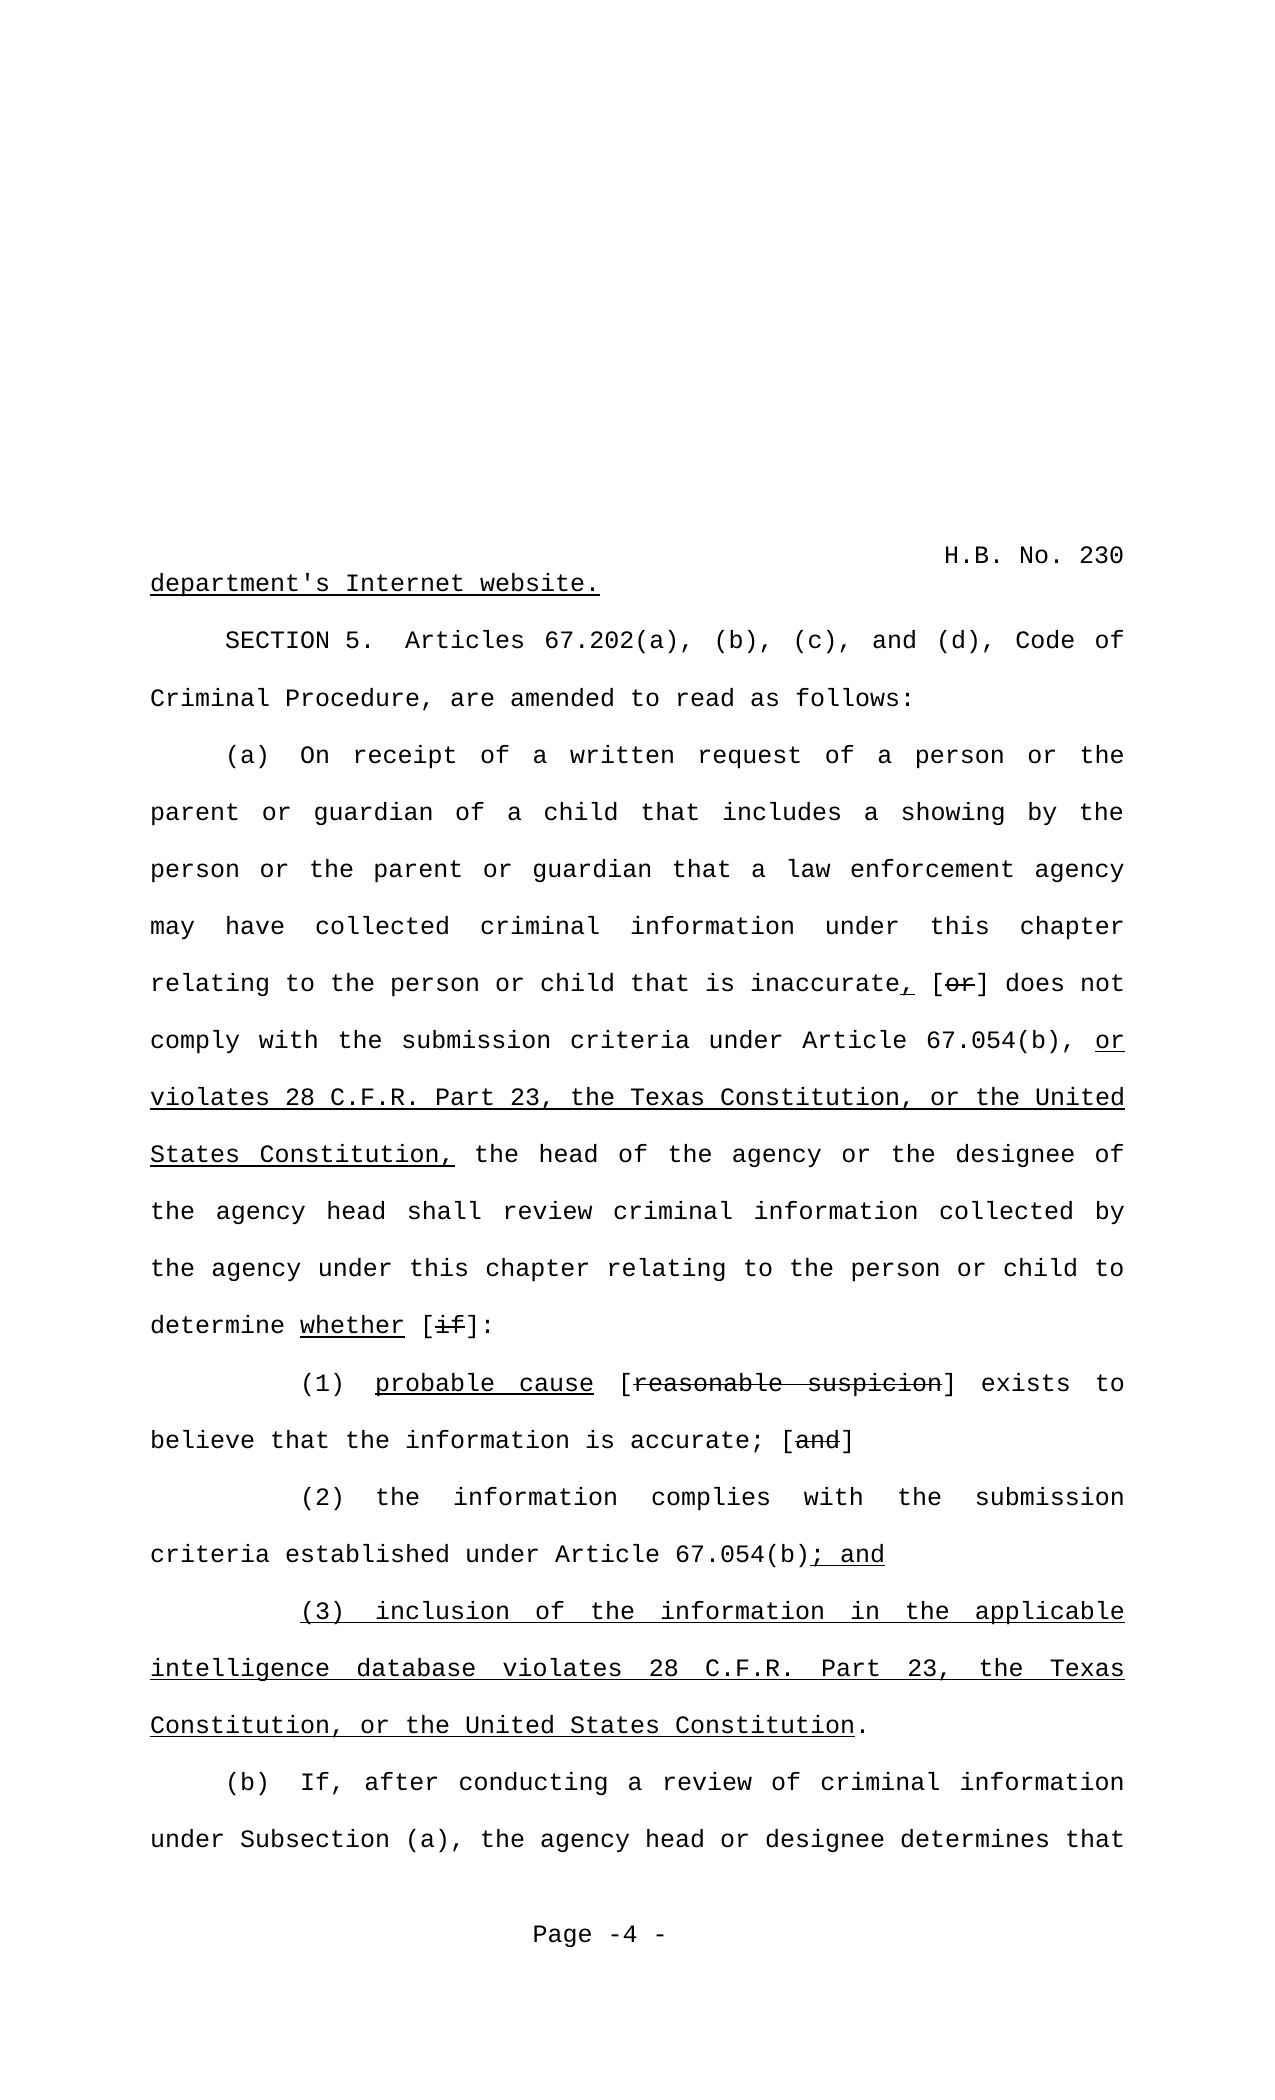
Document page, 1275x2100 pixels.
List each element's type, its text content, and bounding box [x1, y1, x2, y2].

text (a) On receipt of a written request of a person or the parent or guardian of a child that includes a showing by the person or the parent or guardian that a law enforcement agency may have collected criminal information under this chapter relating to the person or child that is inaccurate, [or] does not comply with the submission criteria under Article 67.054(b), or violates 28 C.F.R. Part 23, the Texas Constitution, or the United States Constitution, the head of the agency or the designee of the agency head shall review criminal information collected by the agency under this chapter relating to the person or child to determine whether [if]: [150, 742, 1125, 1108]
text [150, 571, 1125, 599]
text (1) probable cause [reasonable suspicion] exists to believe that the information is accurate; [and] [150, 1370, 1125, 1456]
text (a) On receipt of a written request of a person or the parent or guardian of a child that includes a showing by the person or the parent or guardian that a law enforcement agency may have collected criminal information under this chapter relating to the person or child that is inaccurate, [or] does not comply with the submission criteria under Article 67.054(b), or violates 28 C.F.R. Part 23, the Texas Constitution, or the United States Constitution, the head of the agency or the designee of the agency head shall review criminal information collected by the agency under this chapter relating to the person or child to determine whether [if]: [150, 1110, 1125, 1341]
text (2) the information complies with the submission criteria established under Article 67.054(b); and [150, 1484, 1125, 1570]
text SECTION 5. Articles 67.202(a), (b), (c), and (d), Code of Criminal Procedure, are amended to read as follows: [150, 628, 1125, 713]
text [150, 1769, 1125, 1855]
text (3) inclusion of the information in the applicable intelligence database violates 28 C.F.R. Part 23, the Texas Constitution, or the United States Constitution. [150, 1680, 1125, 1741]
text (3) inclusion of the information in the applicable intelligence database violates 28 C.F.R. Part 23, the Texas Constitution, or the United States Constitution. [150, 1598, 1125, 1679]
